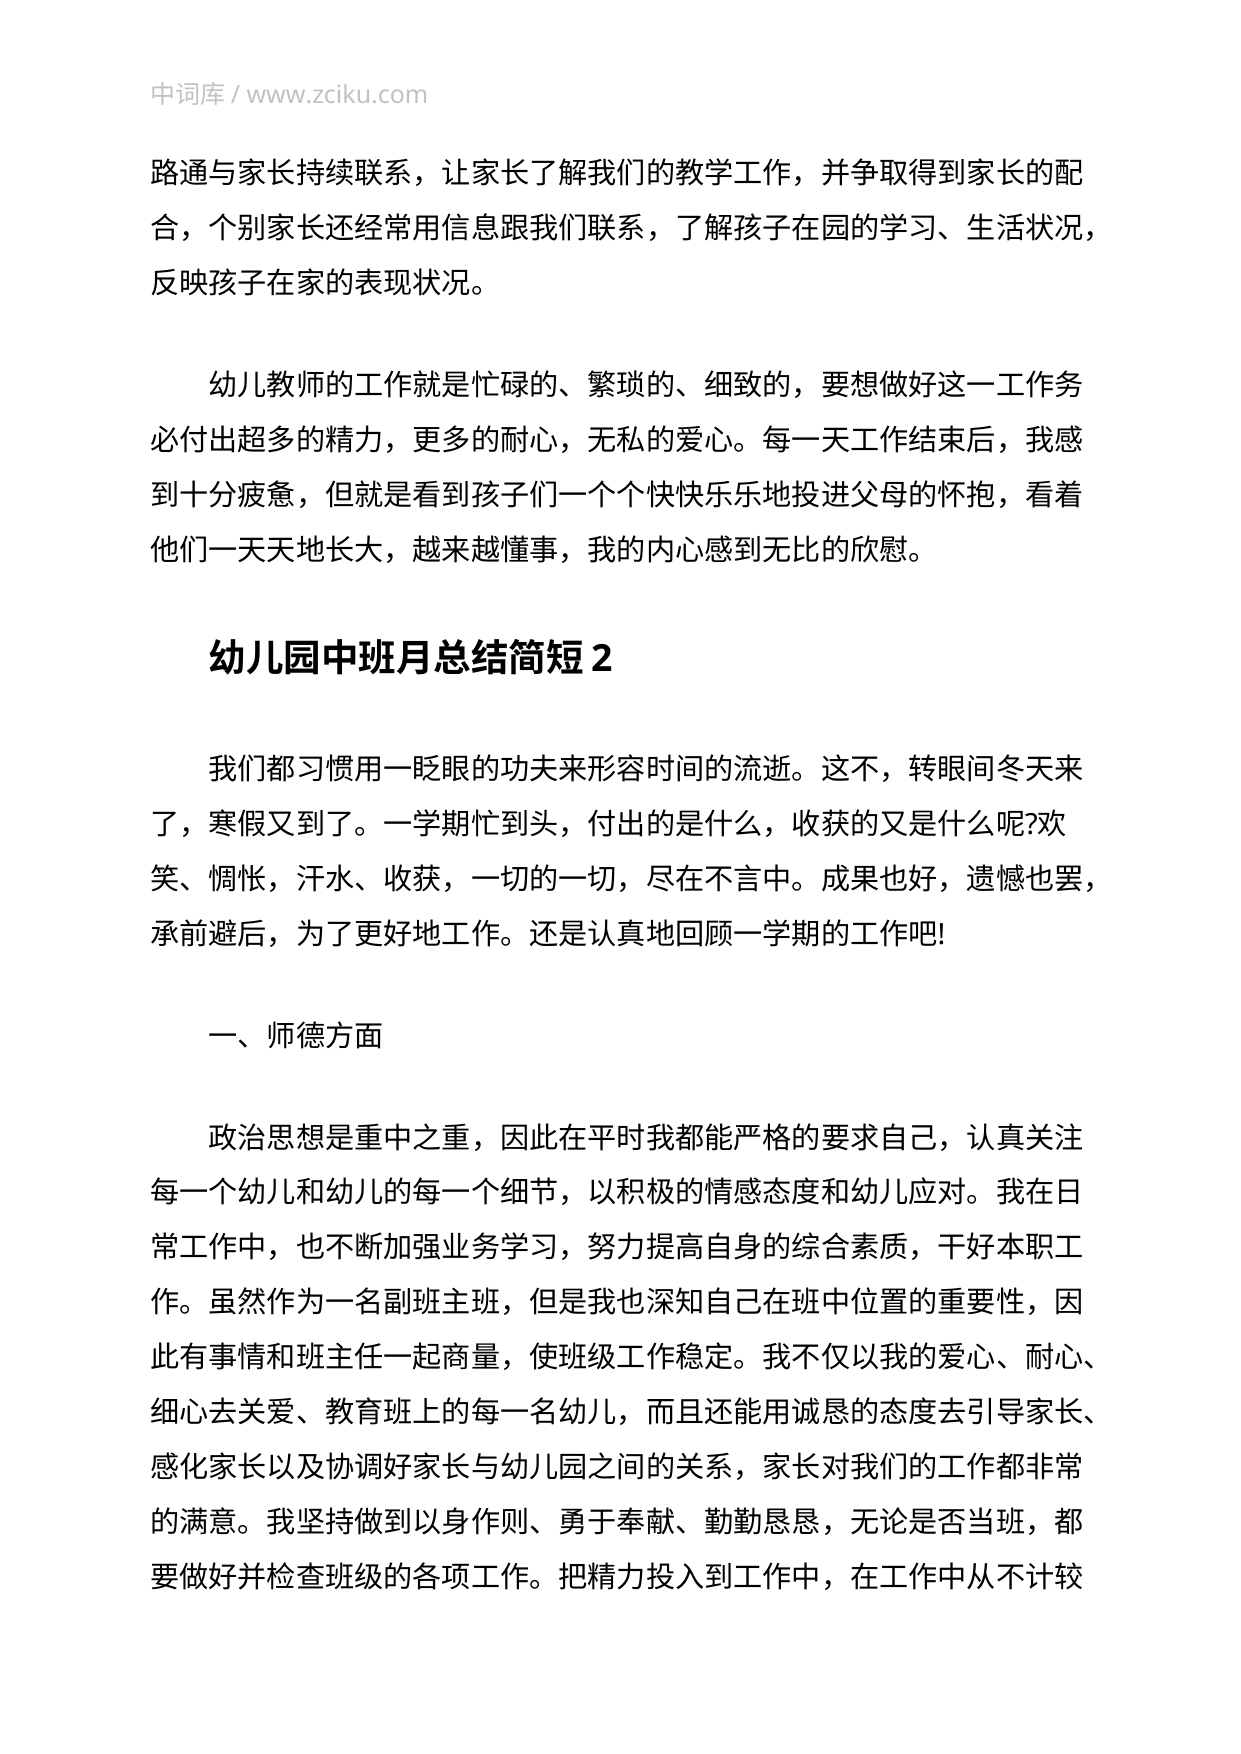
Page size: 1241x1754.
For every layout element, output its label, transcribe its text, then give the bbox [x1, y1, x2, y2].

text 幼儿园中班月总结简短2 [150, 628, 1090, 682]
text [150, 1114, 1090, 1596]
text 一、师德方面 [150, 1012, 1090, 1055]
text 我们都习惯用一眨眼的功夫来形容时间的流逝。这不，转眼间冬天来了，寒假又到了。一学期忙到头，付出的是什么，收获的又是什么呢?欢笑、惆怅，汗水、收获，一切的一切，尽在不言中。成果也好，遗憾也罢，承前避后，为了更好地工作。还是认真地回顾一学期的工作吧! [150, 746, 1090, 953]
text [150, 150, 1090, 302]
text 幼儿教师的工作就是忙碌的、繁琐的、细致的，要想做好这一工作务必付出超多的精力，更多的耐心，无私的爱心。每一天工作结束后，我感到十分疲惫，但就是看到孩子们一个个快快乐乐地投进父母的怀抱，看着他们一天天地长大，越来越懂事，我的内心感到无比的欣慰。 [150, 362, 1090, 568]
